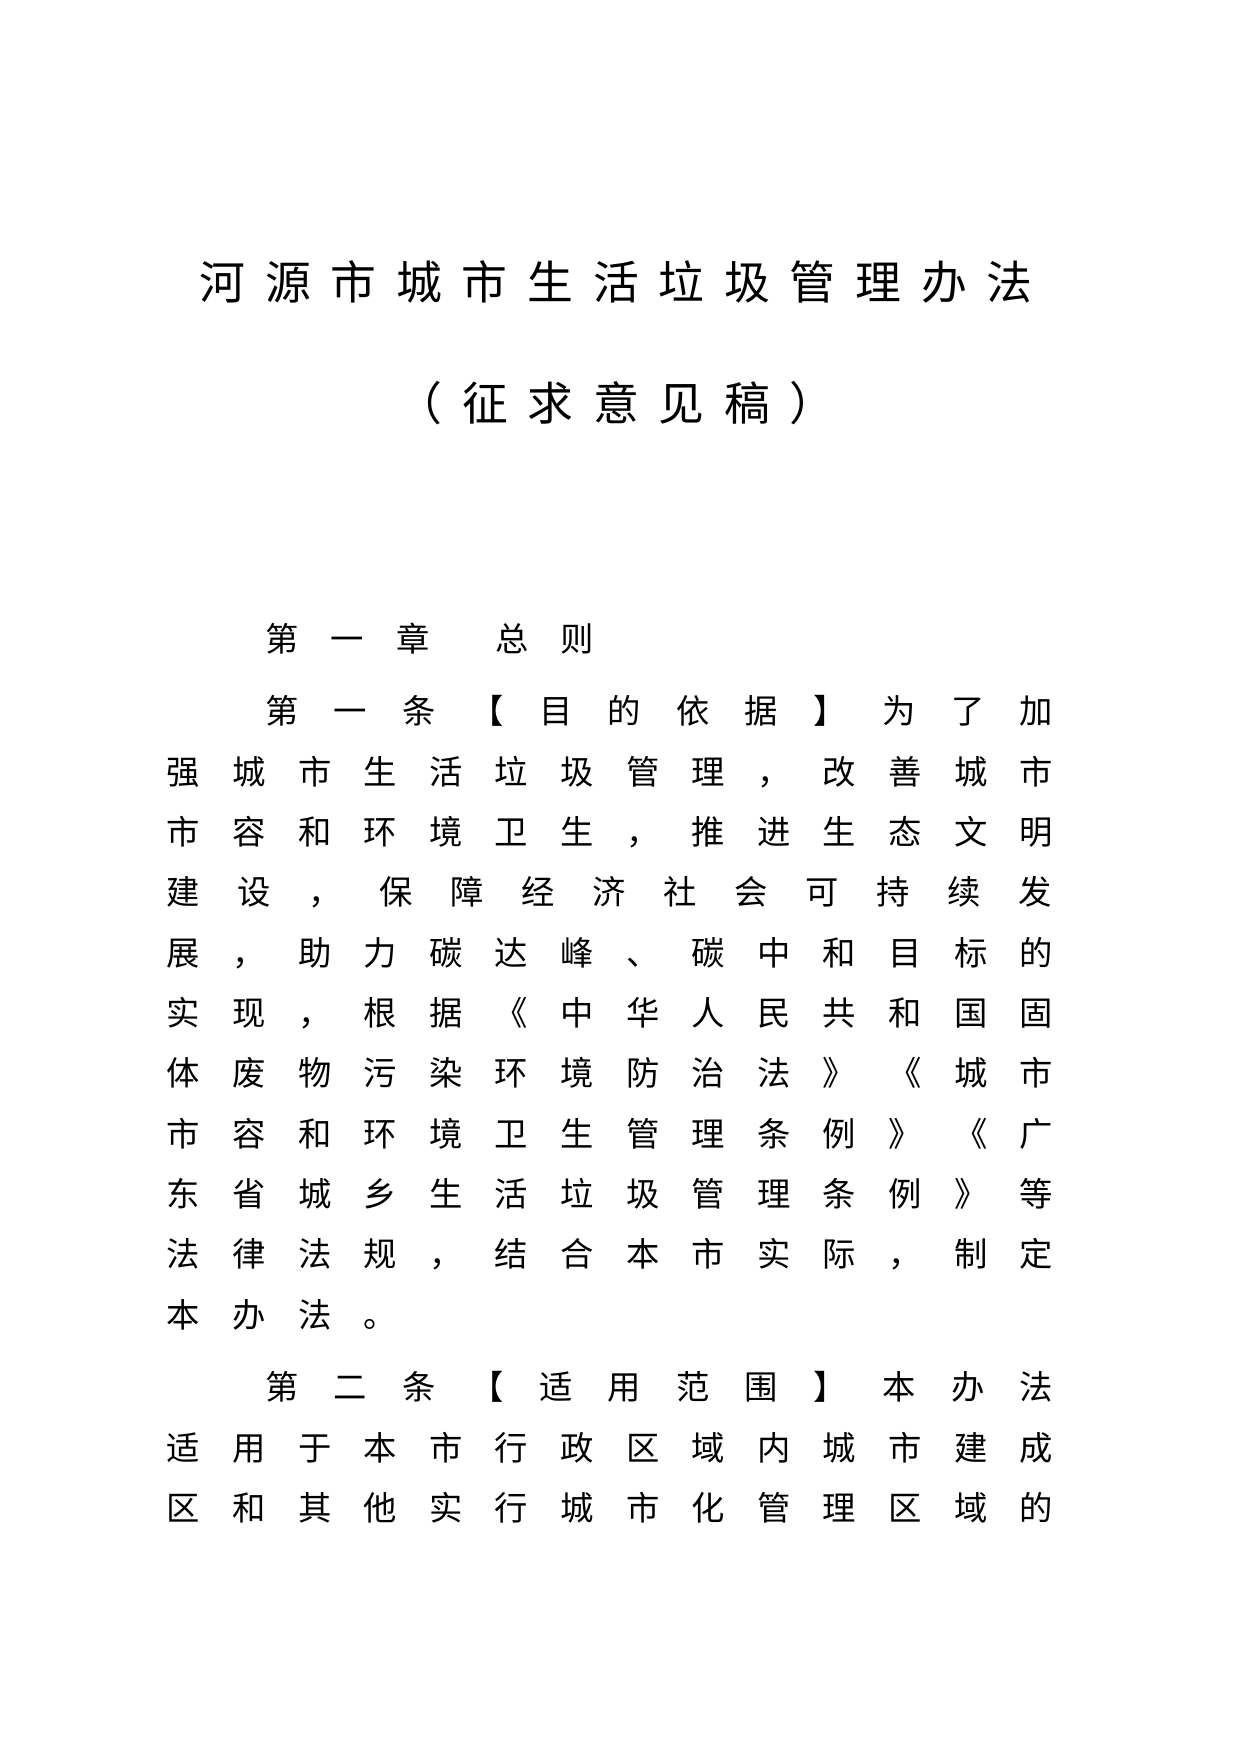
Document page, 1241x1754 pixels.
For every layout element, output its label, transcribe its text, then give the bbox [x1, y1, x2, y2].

text 第一条【目的依据】为了加强城市生活垃圾管理，改善城市市容和环境卫生，推进生态文明建设，保障经济社会可持续发展，助力碳达峰、碳中和目标的实现，根据《中华人民共和国固体废物污染环境防治法》《城市市容和环境卫生管理条例》《广东省城乡生活垃圾管理条例》等法律法规，结合本市实际，制定本办法。 [167, 679, 1085, 1343]
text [167, 1355, 1085, 1536]
text （征求意见稿） [167, 340, 1085, 461]
text 河源市城市生活垃圾管理办法 [167, 219, 1085, 340]
text 第一章 总则 [167, 606, 1085, 667]
